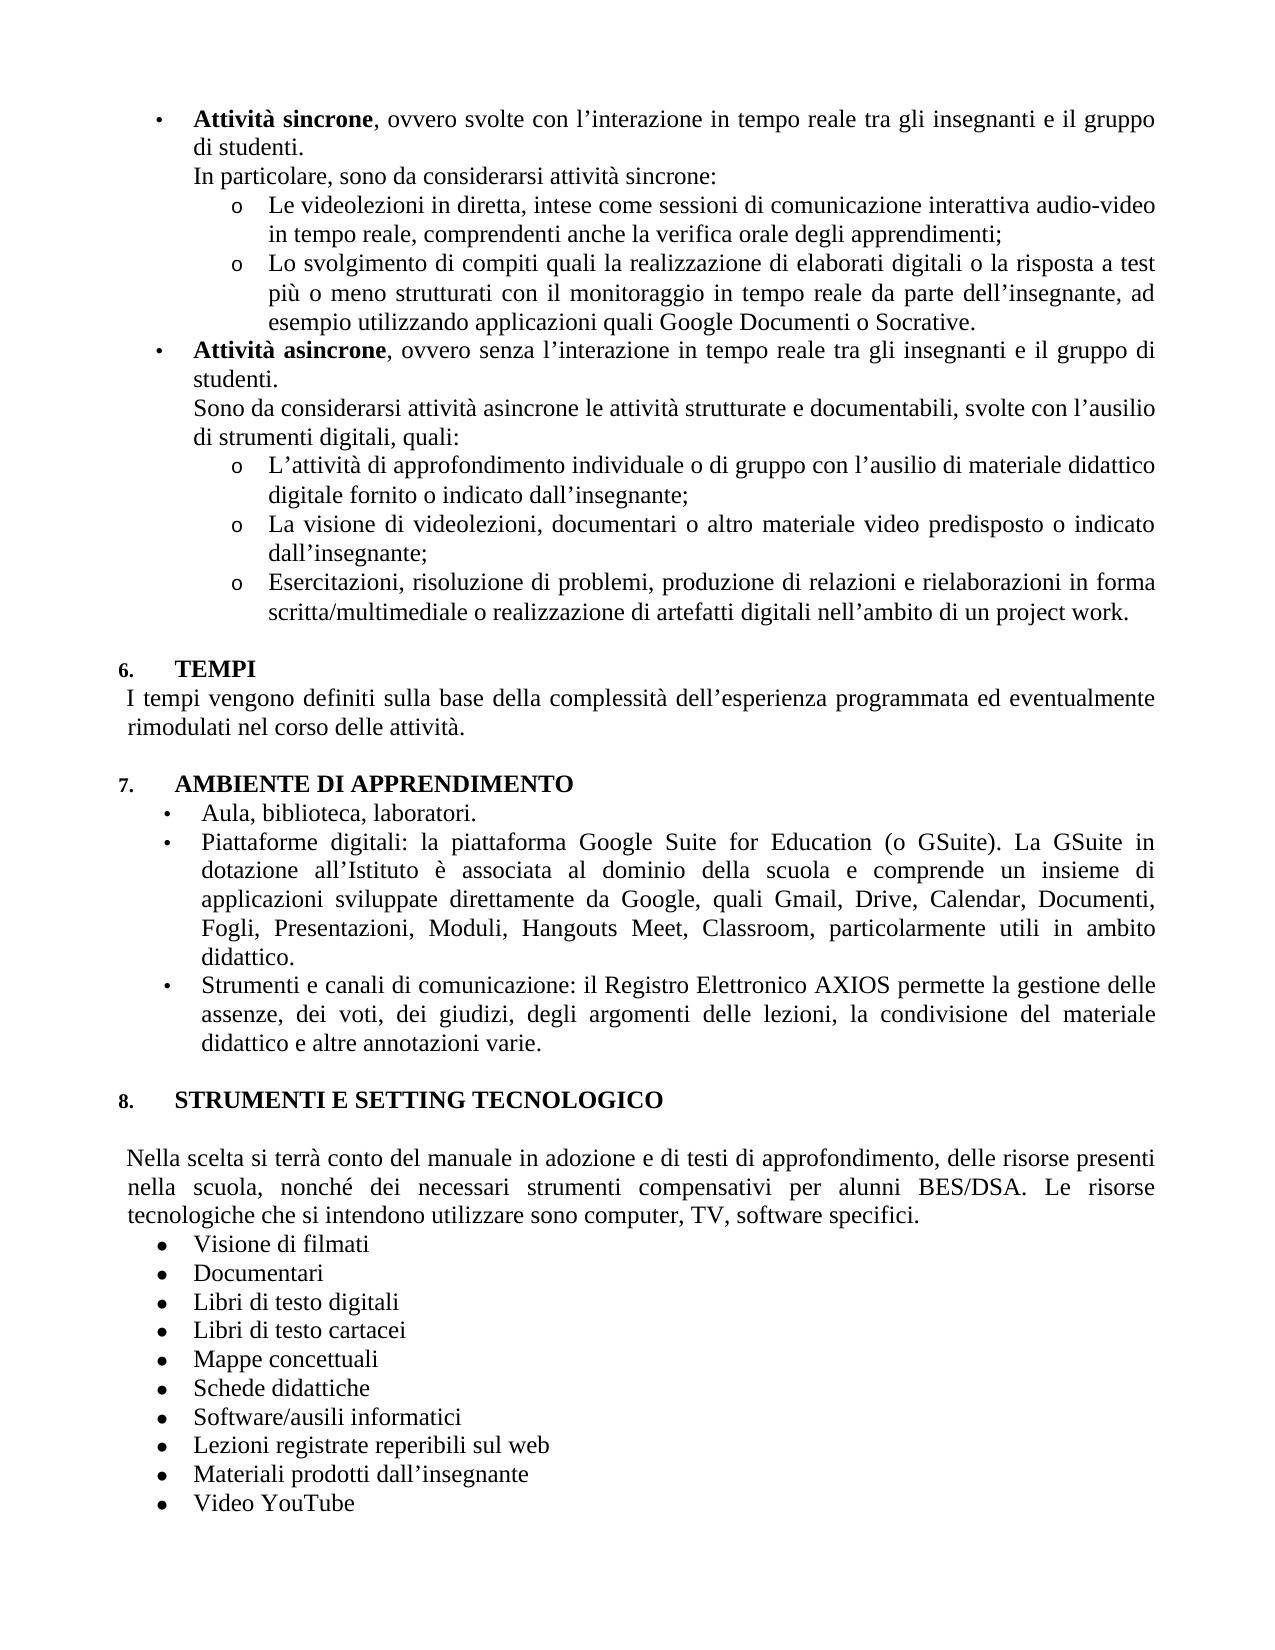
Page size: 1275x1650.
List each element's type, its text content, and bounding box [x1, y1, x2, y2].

list AMBIENTE DI APPRENDIMENTO [118, 769, 1157, 798]
list Le videolezioni in diretta, intese come sessioni di comunicazione interattiva audio-video in tempo reale, comprendenti anche la verifica orale degli apprendimenti; [231, 190, 1157, 248]
list Piattaforme digitali: la piattaforma Google Suite for Education (o GSuite). La GSuite in dotazione all’Istituto è associata al dominio della scuola e comprende un insieme di applicazioni sviluppate direttamente da Google, quali Gmail, Drive, Calendar, Documenti, Fogli, Presentazioni, Moduli, Hangouts Meet, Classroom, particolarmente utili in ambito didattico. [164, 827, 1157, 970]
list STRUMENTI E SETTING TECNOLOGICO [118, 1085, 1157, 1114]
list Lezioni registrate reperibili sul web [156, 1430, 1157, 1459]
list Materiali prodotti dall’insegnante [156, 1459, 1157, 1488]
list Visione di filmati [156, 1229, 1157, 1258]
list Strumenti e canali di comunicazione: il Registro Elettronico AXIOS permette la gestione delle assenze, dei voti, dei giudizi, degli argomenti delle lezioni, la condivisione del materiale didattico e altre annotazioni varie. [164, 970, 1157, 1057]
list Libri di testo digitali [156, 1287, 1157, 1315]
list Aula, biblioteca, laboratori. [164, 798, 1157, 827]
list TEMPI [118, 654, 1157, 683]
list In particolare, sono da considerarsi attività sincrone: [193, 161, 1157, 190]
list Mappe concettuali [156, 1344, 1157, 1373]
list Sono da considerarsi attività asincrone le attività strutturate e documentabili, svolte con l’ausilio di strumenti digitali, quali: [193, 393, 1157, 450]
list L’attività di approfondimento individuale o di gruppo con l’ausilio di materiale didattico digitale fornito o indicato dall’insegnante; [231, 450, 1157, 509]
text Nella scelta si terrà conto del manuale in adozione e di testi di approfondimento, delle risorse presenti nella scuola, nonché dei necessari strumenti compensativi per alunni BES/DSA. Le risorse tecnologiche che si intendono utilizzare sono computer, TV, software specifici. [126, 1143, 1157, 1229]
text I tempi vengono definiti sulla base della complessità dell’esperienza programmata ed eventualmente rimodulati nel corso delle attività. [126, 683, 1157, 740]
list Documentari [156, 1258, 1157, 1287]
list Lo svolgimento di compiti quali la realizzazione di elaborati digitali o la risposta a test più o meno strutturati con il monitoraggio in tempo reale da parte dell’insegnante, ad esempio utilizzando applicazioni quali Google Documenti o Socrative. [231, 248, 1157, 335]
list Software/ausili informatici [156, 1402, 1157, 1430]
list Attività sincrone, ovvero svolte con l’interazione in tempo reale tra gli insegnanti e il gruppo di studenti. [156, 104, 1157, 161]
list La visione di videolezioni, documentari o altro materiale video predisposto o indicato dall’insegnante; [231, 509, 1157, 567]
list Attività asincrone, ovvero senza l’interazione in tempo reale tra gli insegnanti e il gruppo di studenti. [156, 335, 1157, 393]
list Esercitazioni, risoluzione di problemi, produzione di relazioni e rielaborazioni in forma scritta/multimediale o realizzazione di artefatti digitali nell’ambito di un project work. [231, 567, 1157, 625]
list Schede didattiche [156, 1373, 1157, 1402]
list Video YouTube [156, 1488, 1157, 1517]
list Libri di testo cartacei [156, 1315, 1157, 1344]
